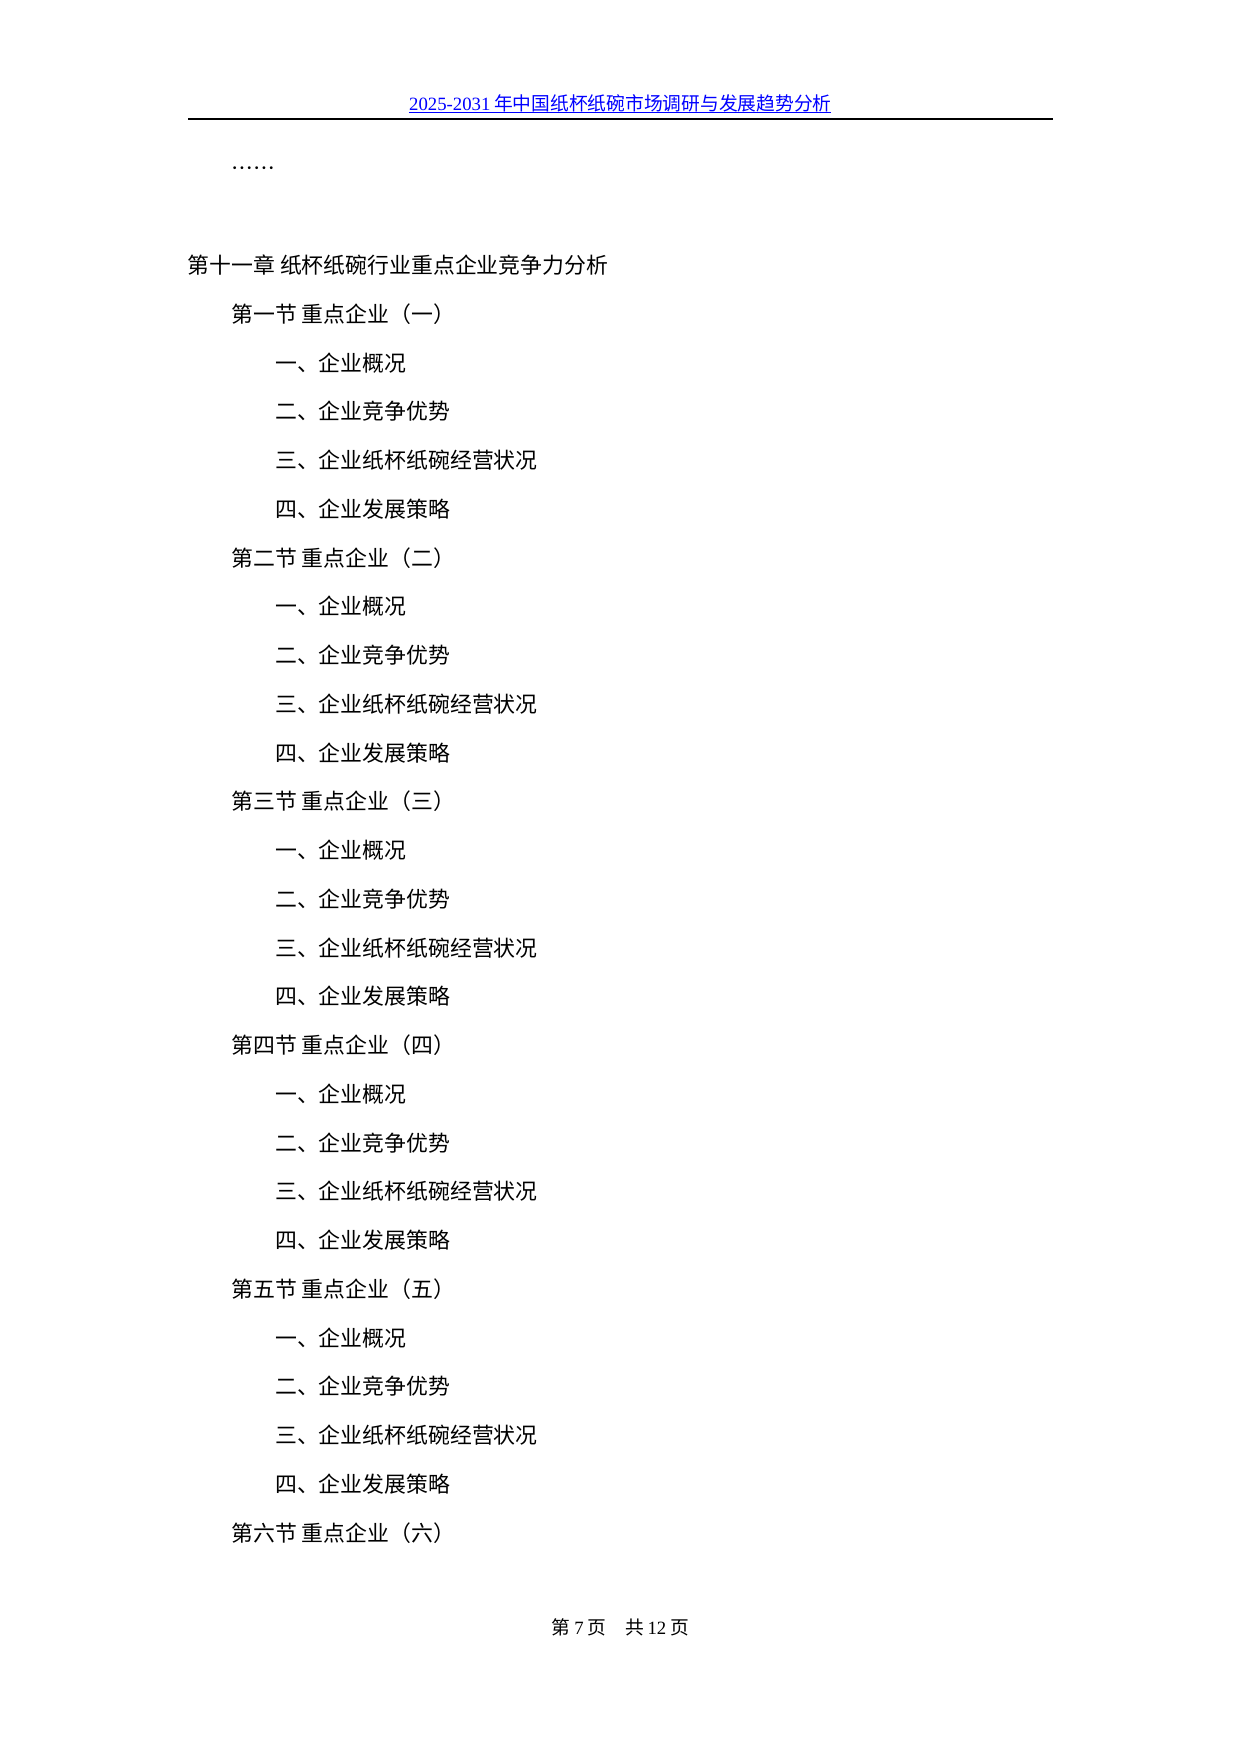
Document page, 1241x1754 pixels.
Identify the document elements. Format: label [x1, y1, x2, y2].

text [187, 150, 1053, 1548]
